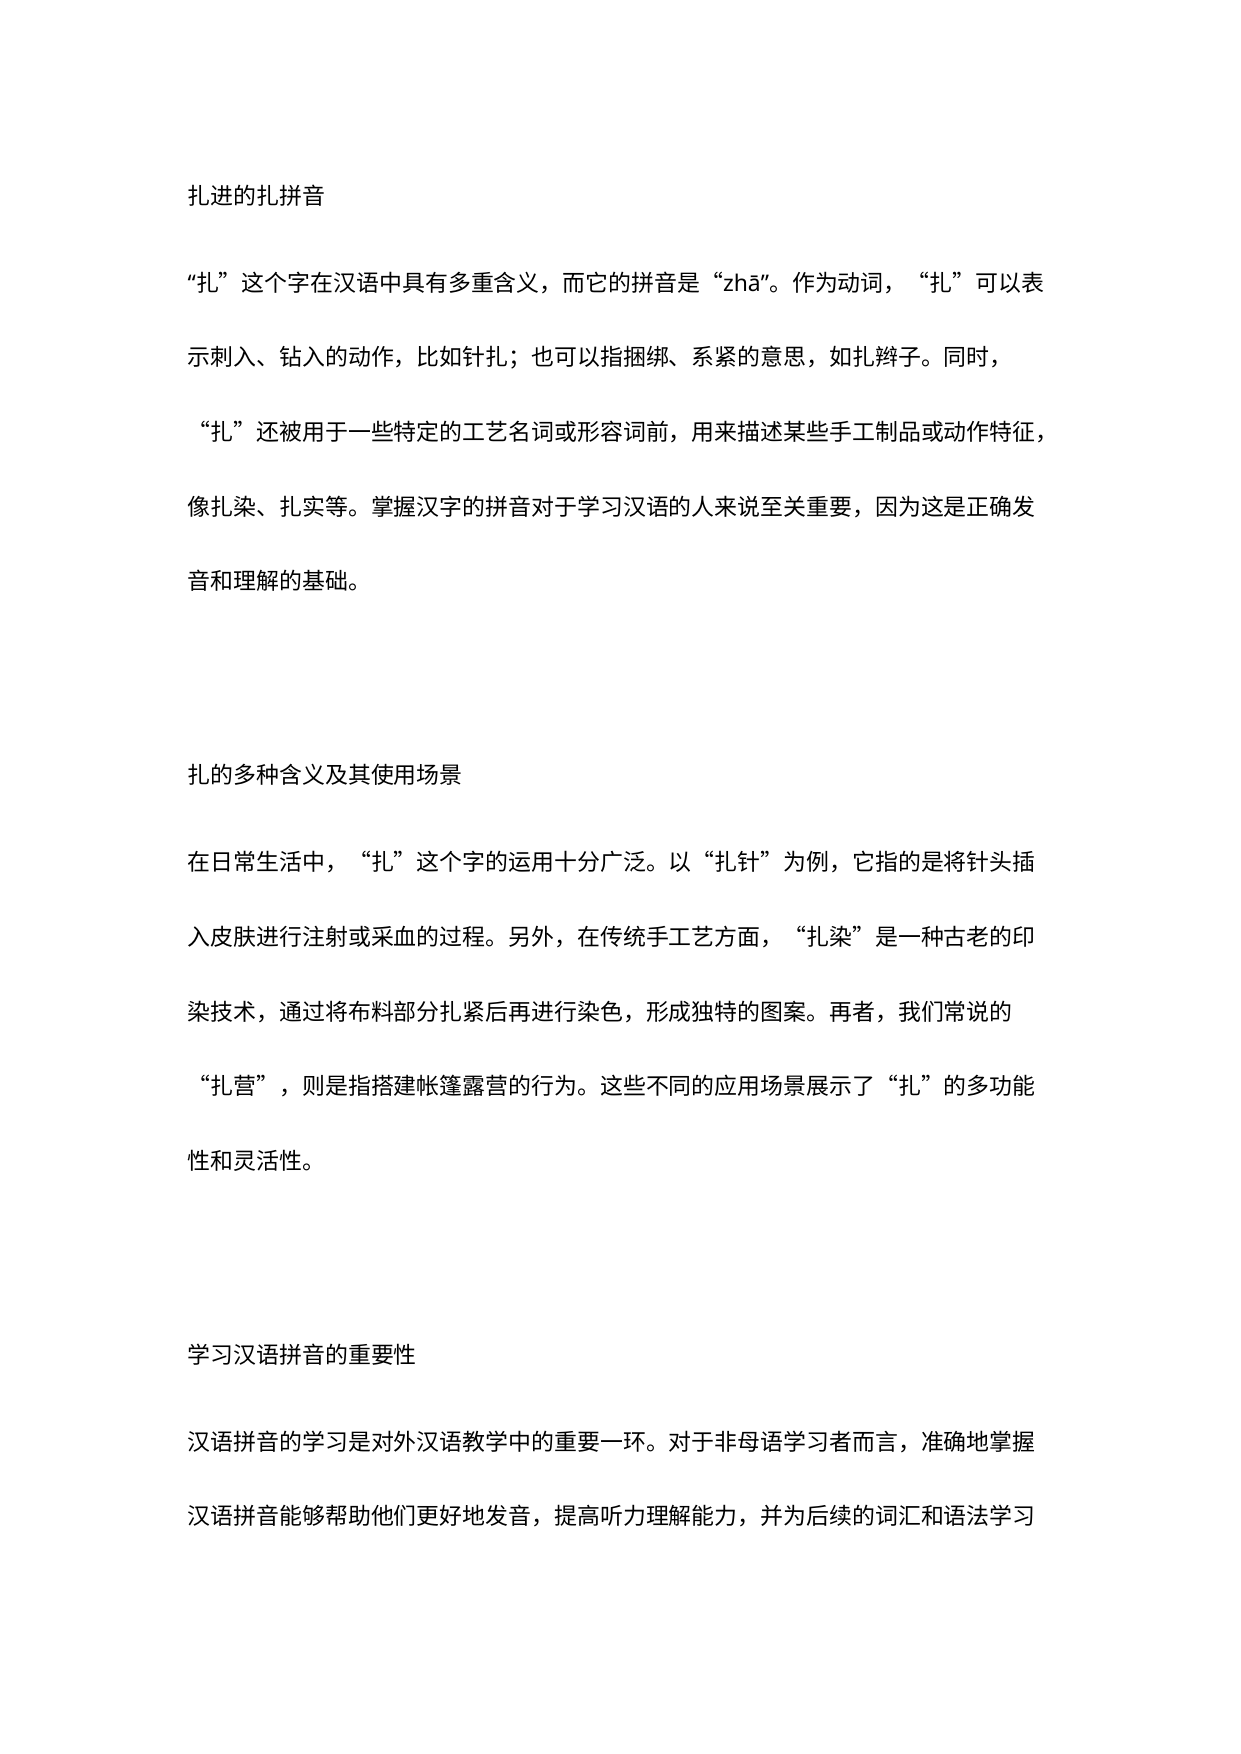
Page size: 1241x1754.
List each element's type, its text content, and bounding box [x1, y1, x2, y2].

text 扎的多种含义及其使用场景 [187, 742, 1053, 807]
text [187, 1408, 1053, 1547]
text 学习汉语拼音的重要性 [187, 1321, 1053, 1386]
text 扎进的扎拼音 [187, 162, 1053, 227]
text “扎”这个字在汉语中具有多重含义，而它的拼音是“zhā”。作为动词，“扎”可以表示刺入、钻入的动作，比如针扎；也可以指捆绑、系紧的意思，如扎辫子。同时，“扎”还被用于一些特定的工艺名词或形容词前，用来描述某些手工制品或动作特征，像扎染、扎实等。掌握汉字的拼音对于学习汉语的人来说至关重要，因为这是正确发音和理解的基础。 [187, 248, 1053, 612]
text 在日常生活中，“扎”这个字的运用十分广泛。以“扎针”为例，它指的是将针头插入皮肤进行注射或采血的过程。另外，在传统手工艺方面，“扎染”是一种古老的印染技术，通过将布料部分扎紧后再进行染色，形成独特的图案。再者，我们常说的“扎营”，则是指搭建帐篷露营的行为。这些不同的应用场景展示了“扎”的多功能性和灵活性。 [187, 828, 1053, 1192]
